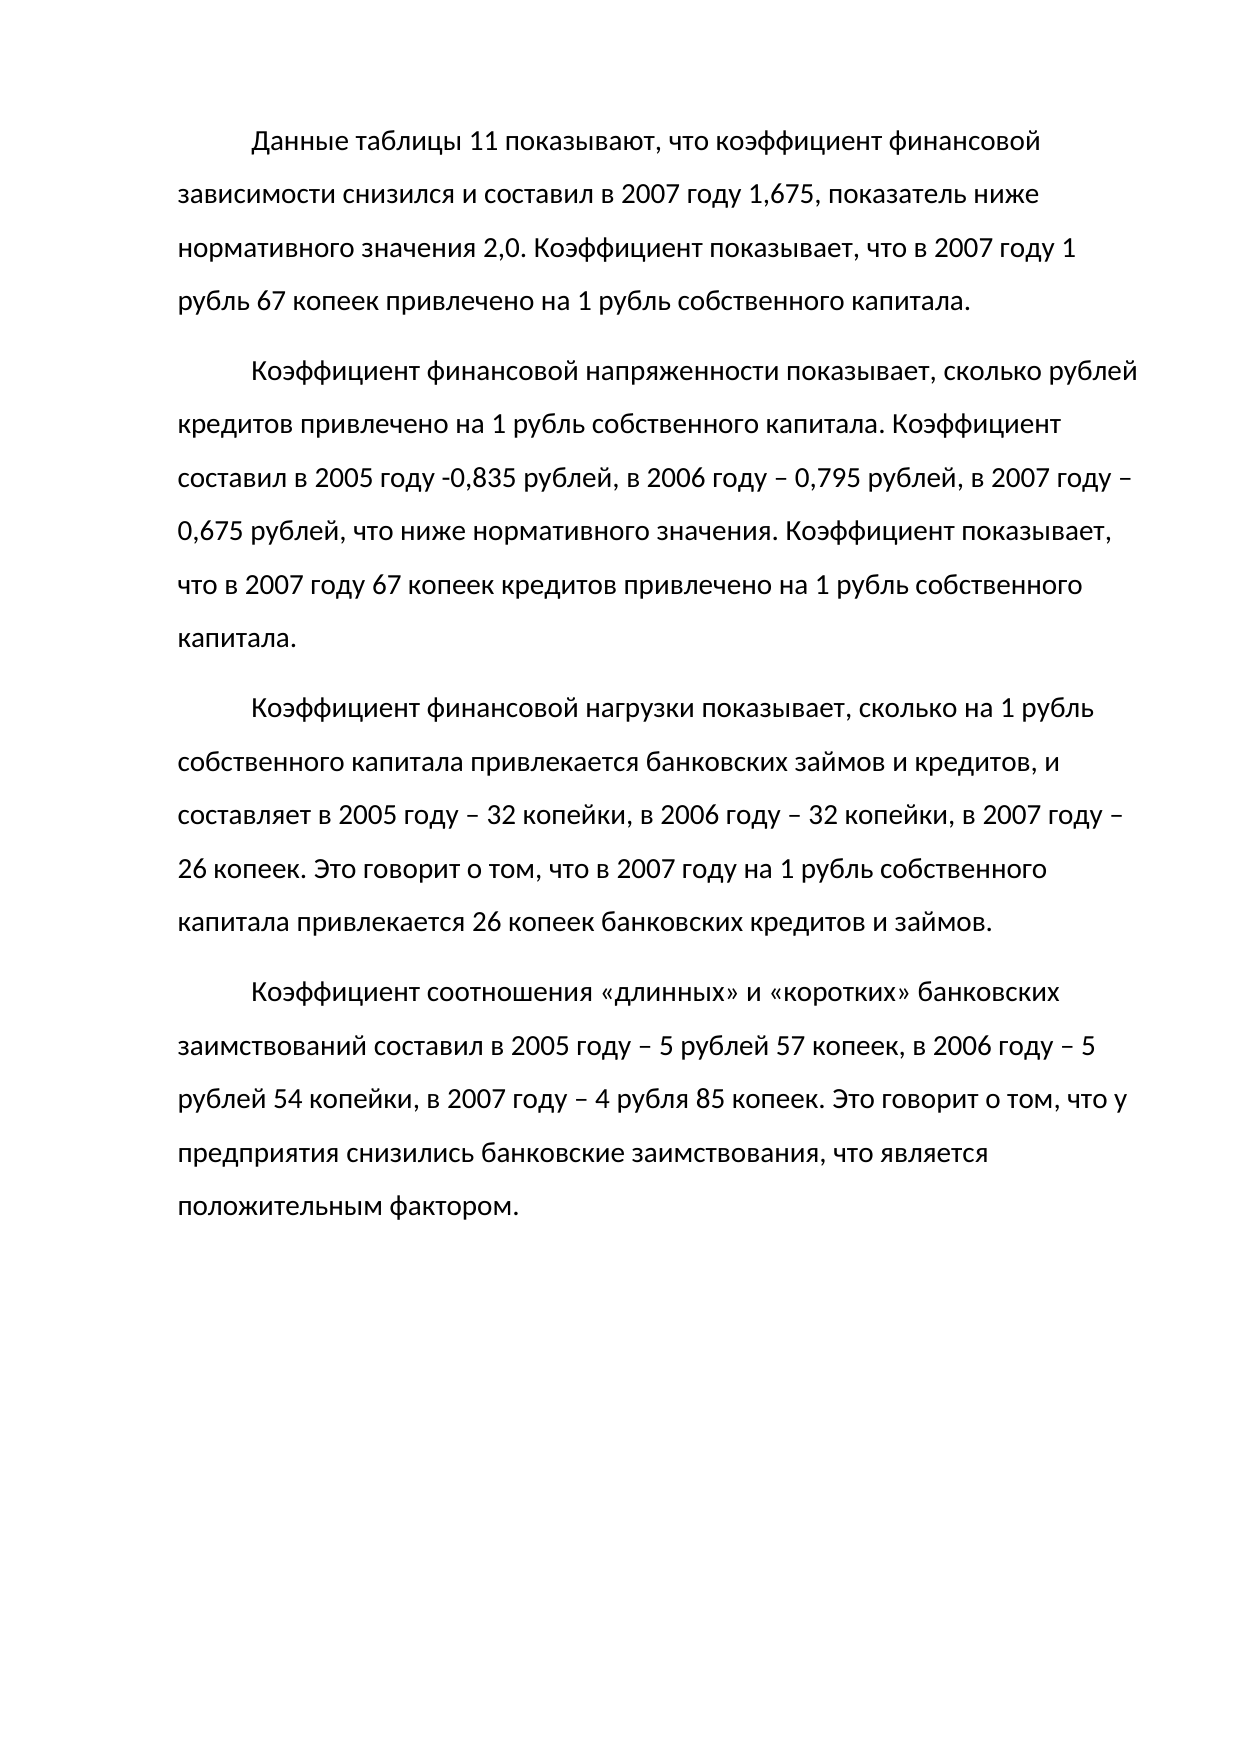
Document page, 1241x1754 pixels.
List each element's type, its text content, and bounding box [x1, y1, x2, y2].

text Коэффициент финансовой напряженности показывает, сколько рублей кредитов привлечено на 1 рубль собственного капитала. Коэффициент составил в 2005 году -0,835 рублей, в 2006 году – 0,795 рублей, в 2007 году – 0,675 рублей, что ниже нормативного значения. Коэффициент показывает, что в 2007 году 67 копеек кредитов привлечено на 1 рубль собственного капитала. [177, 352, 1152, 655]
text Данные таблицы 11 показывают, что коэффициент финансовой зависимости снизился и составил в 2007 году 1,675, показатель ниже нормативного значения 2,0. Коэффициент показывает, что в 2007 году 1 рубль 67 копеек привлечено на 1 рубль собственного капитала. [177, 122, 1152, 318]
text Коэффициент соотношения «длинных» и «коротких» банковских заимствований составил в 2005 году – 5 рублей 57 копеек, в 2006 году – 5 рублей 54 копейки, в 2007 году – 4 рубля 85 копеек. Это говорит о том, что у предприятия снизились банковские заимствования, что является положительным фактором. [177, 973, 1152, 1223]
text Коэффициент финансовой нагрузки показывает, сколько на 1 рубль собственного капитала привлекается банковских займов и кредитов, и составляет в 2005 году – 32 копейки, в 2006 году – 32 копейки, в 2007 году – 26 копеек. Это говорит о том, что в 2007 году на 1 рубль собственного капитала привлекается 26 копеек банковских кредитов и займов. [177, 689, 1152, 939]
